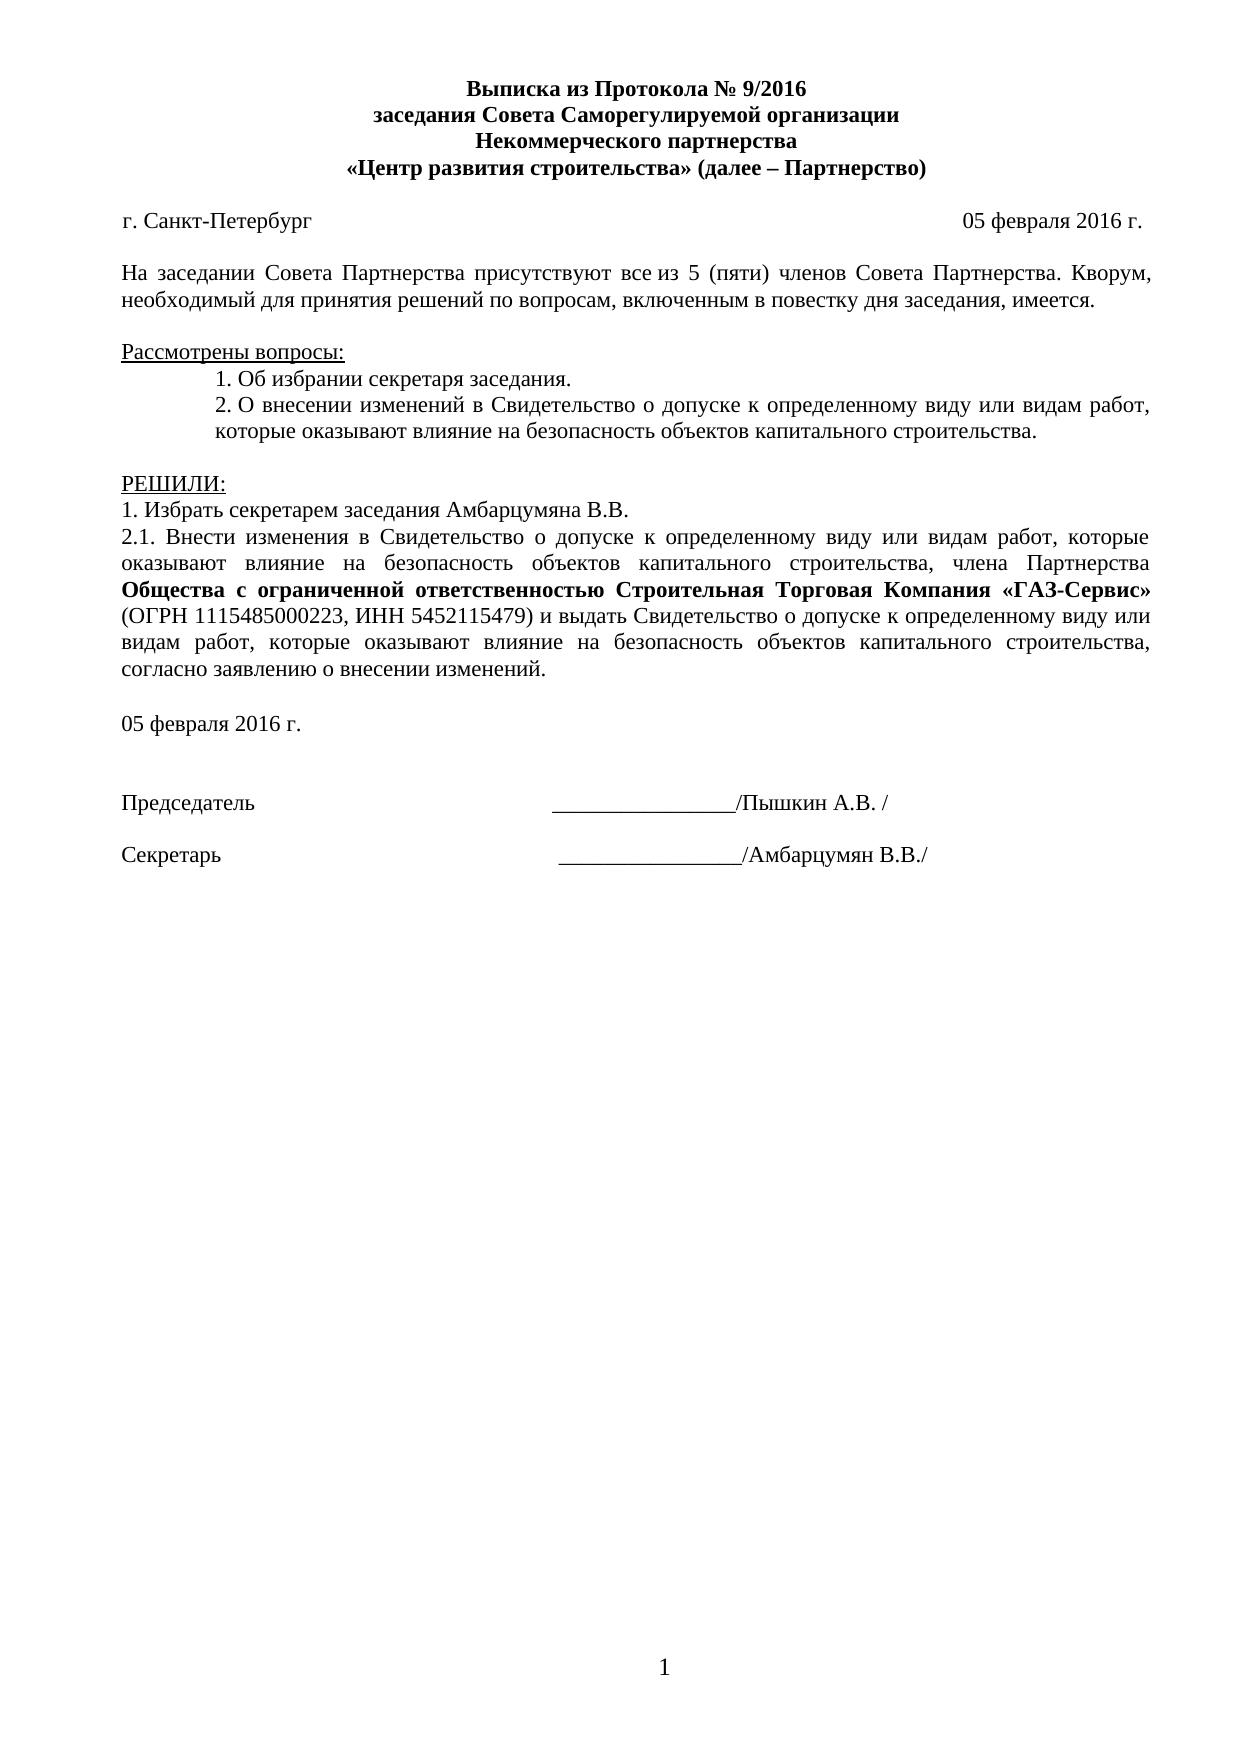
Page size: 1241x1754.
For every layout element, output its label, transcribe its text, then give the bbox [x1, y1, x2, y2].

text Выписка из Протокола № 9/2016 [121, 75, 1152, 101]
text заседания Совета Саморегулируемой организации [121, 101, 1152, 128]
text «Центр развития строительства» (далее – Партнерство) [121, 154, 1152, 180]
text Некоммерческого партнерства [121, 128, 1152, 154]
table_header 05 февраля 2016 г. [633, 207, 1154, 233]
text 2. О внесении изменений в Свидетельство о допуске к определенному виду или видам работ, которые оказывают влияние на безопасность объектов капитального строительства. [215, 391, 1152, 444]
text 1. Об избрании секретаря заседания. [215, 365, 1152, 391]
text Секретарь ________________/Амбарцумян В.В./ [121, 842, 1152, 868]
text РЕШИЛИ: [121, 470, 1152, 497]
table_header г. Санкт-Петербург [111, 207, 632, 233]
text 1. Избрать секретарем заседания Амбарцумяна В.В. [121, 497, 1152, 523]
text На заседании Совета Партнерства присутствуют все из 5 (пяти) членов Совета Партнерства. Кворум, необходимый для принятия решений по вопросам, включенным в повестку дня заседания, имеется. [121, 259, 1152, 312]
text Рассмотрены вопросы: [121, 338, 1152, 365]
text 05 февраля 2016 г. [121, 710, 1152, 736]
text 2.1. Внести изменения в Свидетельство о допуске к определенному виду или видам работ, которые оказывают влияние на безопасность объектов капитального строительства, члена Партнерства Общества с ограниченной ответственностью Строительная Торговая Компания «ГАЗ-Сервис» (ОГРН 1115485000223, ИНН 5452115479) и выдать Свидетельство о допуске к определенному виду или видам работ, которые оказывают влияние на безопасность объектов капитального строительства, согласно заявлению о внесении изменений. [121, 523, 1152, 681]
text Председатель ________________/Пышкин А.В. / [121, 789, 1152, 815]
